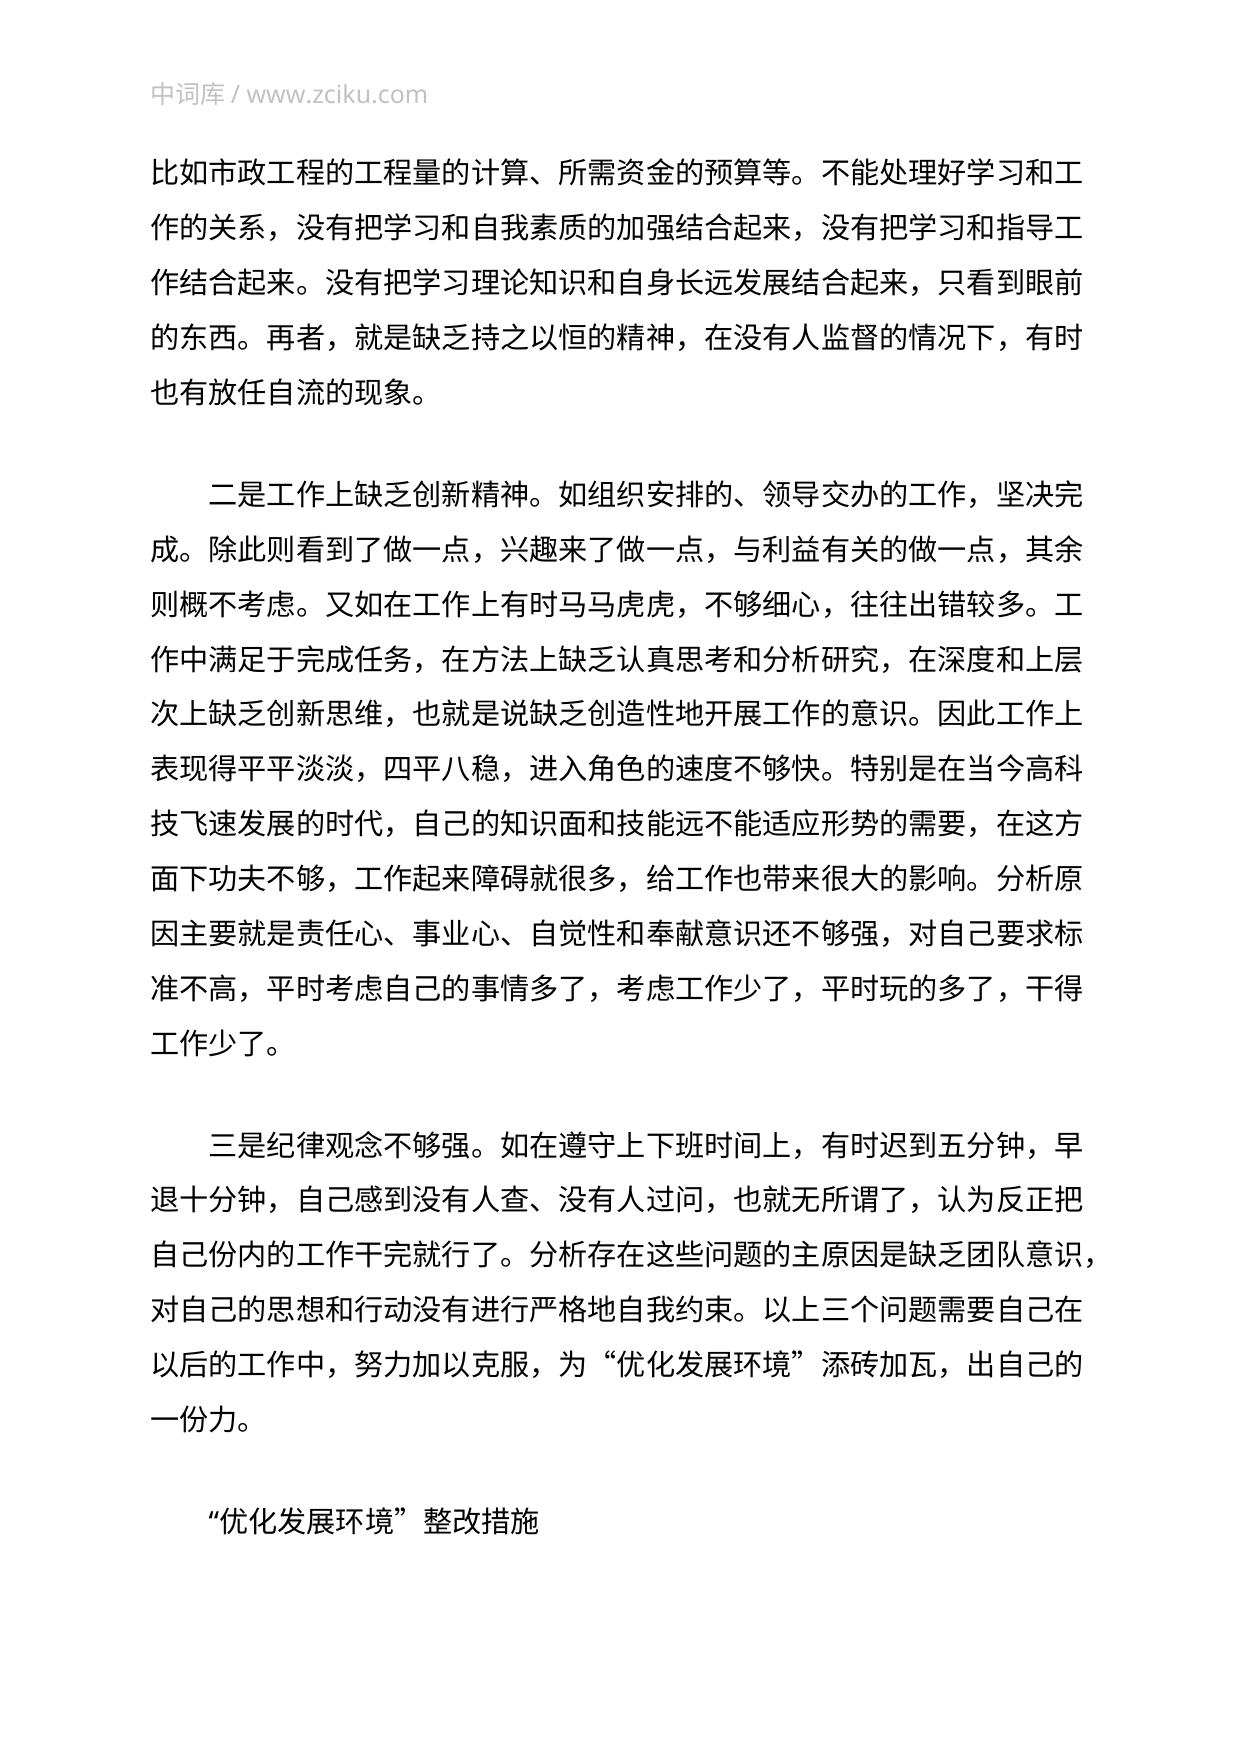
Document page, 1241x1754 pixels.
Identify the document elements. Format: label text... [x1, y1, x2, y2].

text 二是工作上缺乏创新精神。如组织安排的、领导交办的工作，坚决完成。除此则看到了做一点，兴趣来了做一点，与利益有关的做一点，其余则概不考虑。又如在工作上有时马马虎虎，不够细心，往往出错较多。工作中满足于完成任务，在方法上缺乏认真思考和分析研究，在深度和上层次上缺乏创新思维，也就是说缺乏创造性地开展工作的意识。因此工作上表现得平平淡淡，四平八稳，进入角色的速度不够快。特别是在当今高科技飞速发展的时代，自己的知识面和技能远不能适应形势的需要，在这方面下功夫不够，工作起来障碍就很多，给工作也带来很大的影响。分析原因主要就是责任心、事业心、自觉性和奉献意识还不够强，对自己要求标准不高，平时考虑自己的事情多了，考虑工作少了，平时玩的多了，干得工作少了。 [150, 471, 1090, 1063]
text “优化发展环境”整改措施 [150, 1498, 1090, 1541]
text 三是纪律观念不够强。如在遵守上下班时间上，有时迟到五分钟，早退十分钟，自己感到没有人查、没有人过问，也就无所谓了，认为反正把自己份内的工作干完就行了。分析存在这些问题的主原因是缺乏团队意识，对自己的思想和行动没有进行严格地自我约束。以上三个问题需要自己在以后的工作中，努力加以克服，为“优化发展环境”添砖加瓦，出自己的一份力。 [150, 1122, 1090, 1439]
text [150, 150, 1090, 412]
